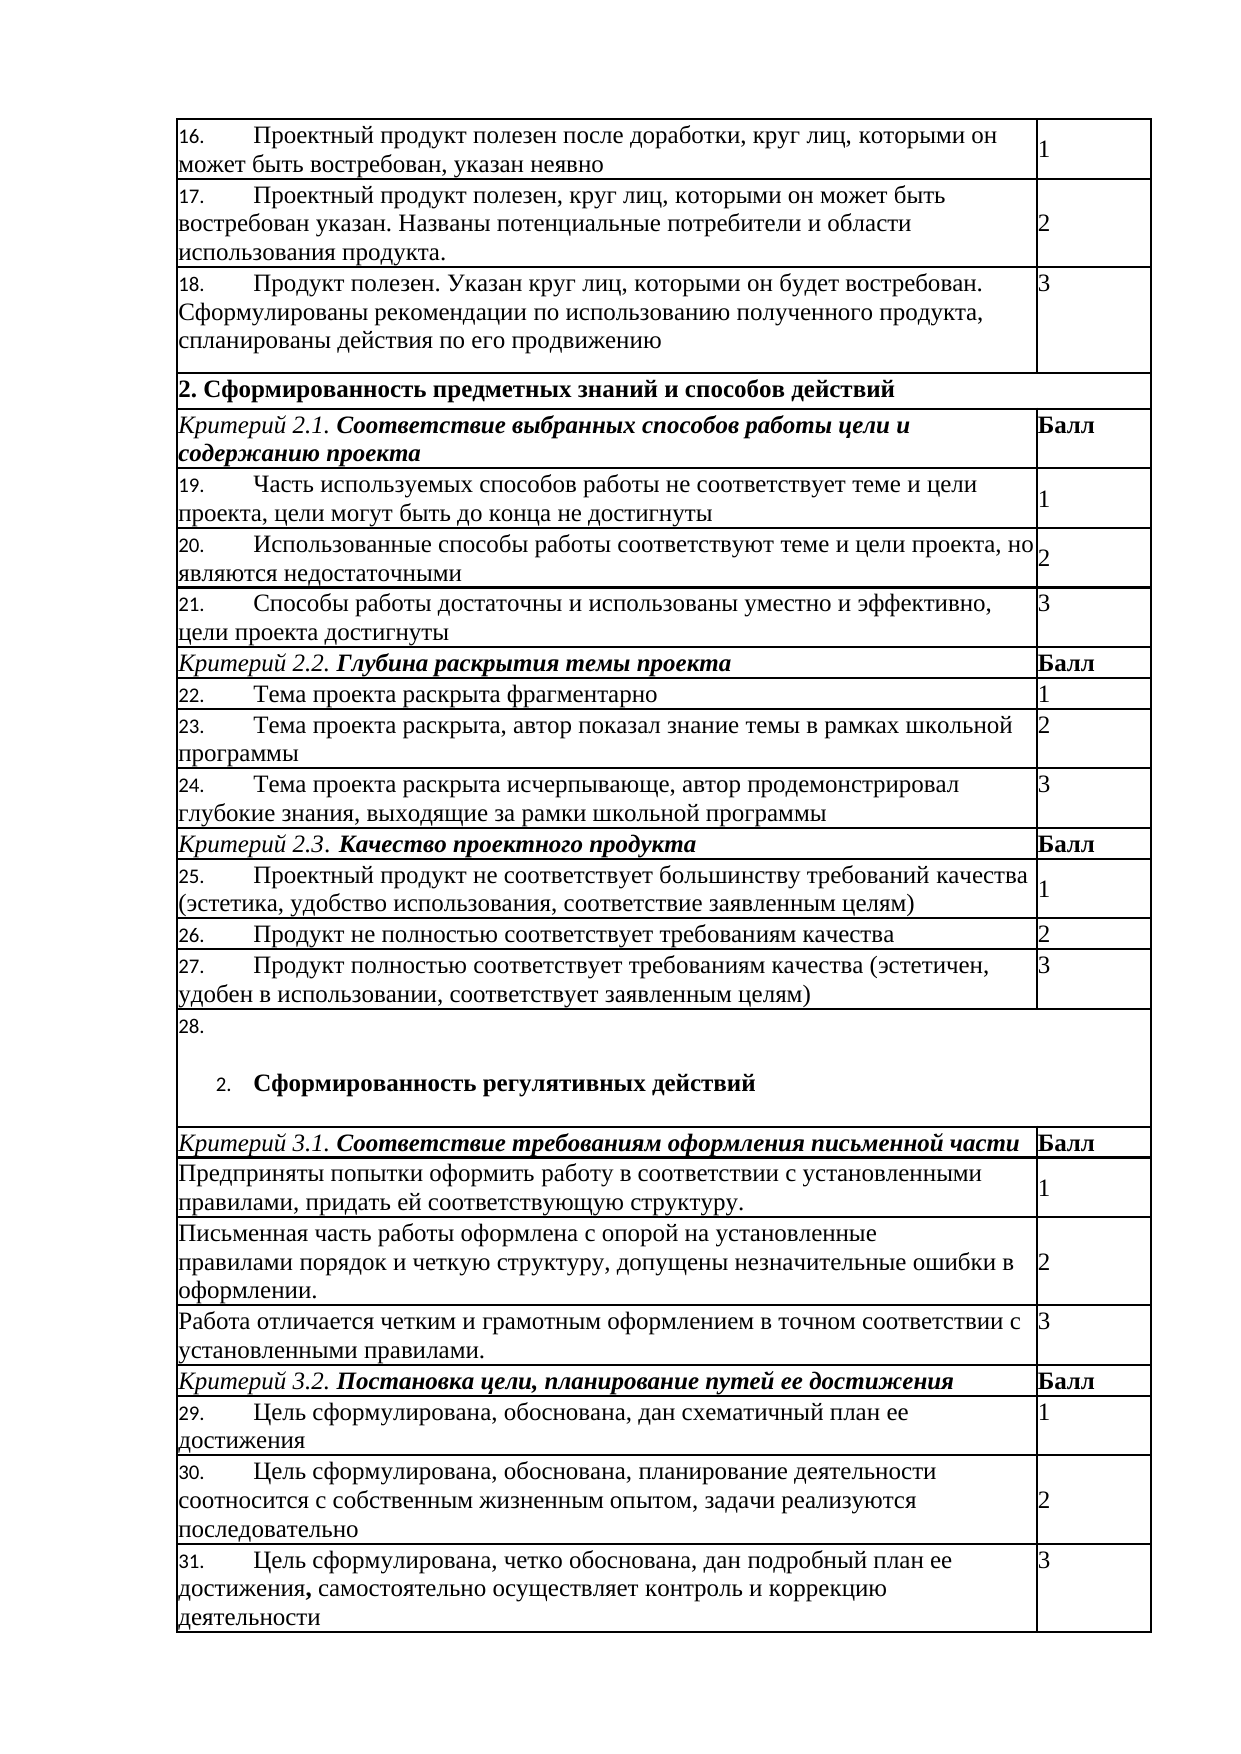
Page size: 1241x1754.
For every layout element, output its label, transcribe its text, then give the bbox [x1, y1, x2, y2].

table_cell 1 [1038, 679, 1150, 708]
table_cell 3 [1038, 1306, 1150, 1364]
table_cell 2 [1038, 710, 1150, 767]
table_cell Критерий 2.3. Качество проектного продукта [178, 829, 1036, 858]
table_cell Критерий 2.1. Соответствие выбранных способов работы цели и содержанию проекта [178, 410, 1036, 467]
table_cell Балл [1038, 1366, 1150, 1395]
table_cell 3 [1038, 589, 1150, 646]
table_cell 1 [1038, 860, 1150, 917]
table_cell 2 [1038, 180, 1150, 266]
table_cell Тема проекта раскрыта исчерпывающе, автор продемонстрировал глубокие знания, выходящие за рамки школьной программы [178, 769, 1036, 827]
table_cell Проектный продукт полезен после доработки, круг лиц, которыми он может быть востребован, указан неявно [178, 120, 1036, 178]
table_cell Предприняты попытки оформить работу в соответствии с установленными правилами, придать ей соответствующую структуру. [178, 1159, 1036, 1216]
table_cell 1 [1038, 120, 1150, 178]
table_cell 1 [1038, 1159, 1150, 1216]
table_cell Тема проекта раскрыта фрагментарно [178, 679, 1036, 708]
table_cell Тема проекта раскрыта, автор показал знание темы в рамках школьной программы [178, 710, 1036, 767]
table_cell Способы работы достаточны и использованы уместно и эффективно, цели проекта достигнуты [178, 589, 1036, 646]
table_cell 3 [1038, 268, 1150, 372]
table_cell Использованные способы работы соответствуют теме и цели проекта, но являются недостаточными [178, 529, 1036, 586]
table_cell 2 [1038, 1218, 1150, 1304]
table_cell Сформированность регулятивных действий [178, 1010, 1150, 1126]
table_cell 3 [1038, 950, 1150, 1008]
table_cell 1 [1038, 469, 1150, 527]
table_cell Продукт полностью соответствует требованиям качества (эстетичен, удобен в использовании, соответствует заявленным целям) [178, 950, 1036, 1008]
table_cell Продукт полезен. Указан круг лиц, которыми он будет востребован. Сформулированы рекомендации по использованию полученного продукта, спланированы действия по его продвижению [178, 268, 1036, 372]
table_cell Проектный продукт не соответствует большинству требований качества (эстетика, удобство использования, соответствие заявленным целям) [178, 860, 1036, 917]
table_cell Работа отличается четким и грамотным оформлением в точном соответствии с установленными правилами. [178, 1306, 1036, 1364]
table_cell Проектный продукт полезен, круг лиц, которыми он может быть востребован указан. Названы потенциальные потребители и области использования продукта. [178, 180, 1036, 266]
table_cell 2 [1038, 1456, 1150, 1543]
table_cell Цель сформулирована, четко обоснована, дан подробный план ее достижения, самостоятельно осуществляет контроль и коррекцию деятельности [178, 1545, 1036, 1631]
table_cell 1 [1038, 1397, 1150, 1454]
table_cell Балл [1038, 410, 1150, 467]
table_cell Цель сформулирована, обоснована, планирование деятельности соотносится с собственным жизненным опытом, задачи реализуются последовательно [178, 1456, 1036, 1543]
table_cell Балл [1038, 829, 1150, 858]
table_cell Цель сформулирована, обоснована, дан схематичный план ее достижения [178, 1397, 1036, 1454]
table_cell Критерий 2.2. Глубина раскрытия темы проекта [178, 648, 1036, 677]
table_cell Письменная часть работы оформлена с опорой на установленные правилами порядок и четкую структуру, допущены незначительные ошибки в оформлении. [178, 1218, 1036, 1304]
table_cell Критерий 3.1. Соответствие требованиям оформления письменной части [178, 1128, 1036, 1156]
table_cell 2. Сформированность предметных знаний и способов действий [178, 374, 1150, 408]
table_cell 3 [1038, 769, 1150, 827]
table_cell 3 [1038, 1545, 1150, 1631]
table_cell Часть используемых способов работы не соответствует теме и цели проекта, цели могут быть до конца не достигнуты [178, 469, 1036, 527]
table_cell Критерий 3.2. Постановка цели, планирование путей ее достижения [178, 1366, 1036, 1395]
table_cell Балл [1038, 648, 1150, 677]
table_cell Балл [1038, 1128, 1150, 1156]
table_cell 2 [1038, 529, 1150, 586]
table_cell Продукт не полностью соответствует требованиям качества [178, 919, 1036, 948]
table_cell 2 [1038, 919, 1150, 948]
